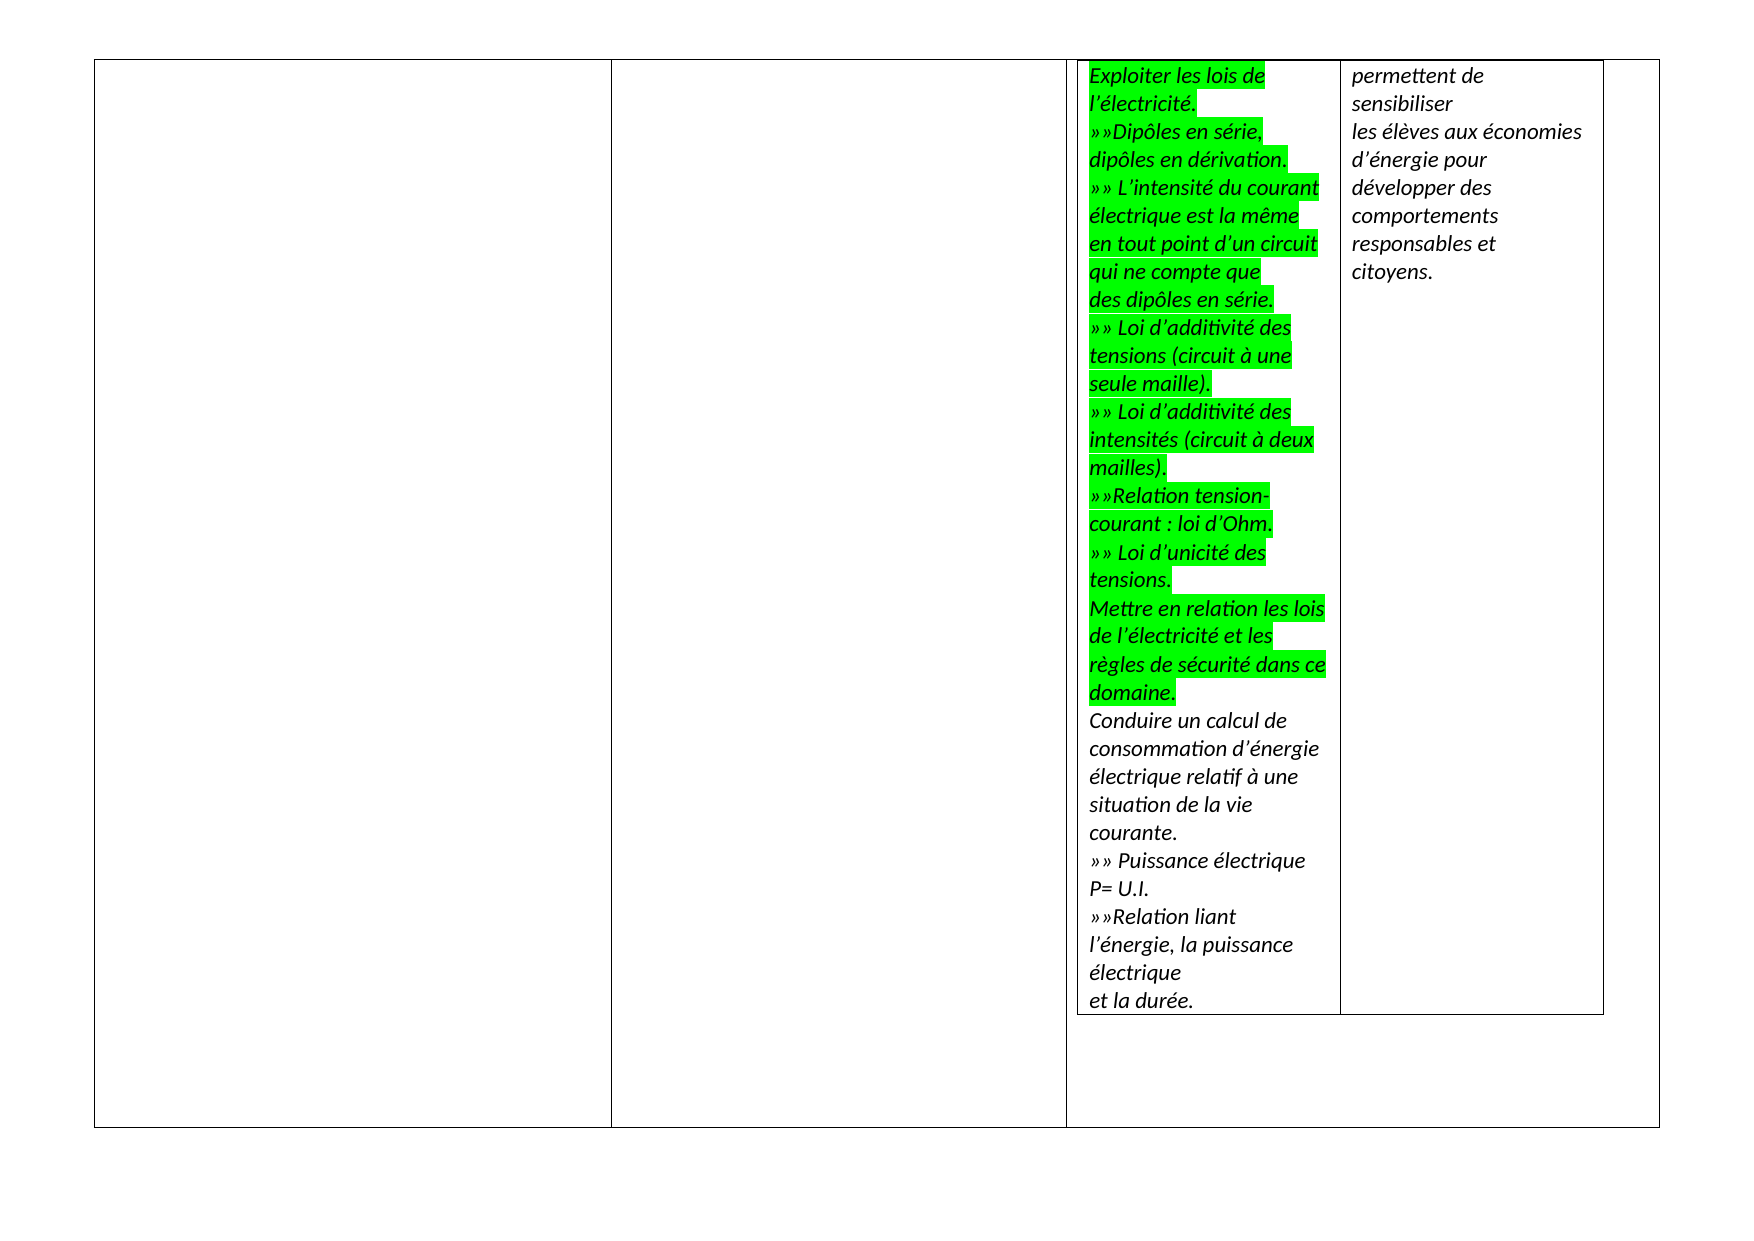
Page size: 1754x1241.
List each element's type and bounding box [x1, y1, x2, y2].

table_cell [1067, 60, 1659, 1127]
table_cell [95, 60, 611, 1127]
table_cell [612, 60, 1066, 1127]
